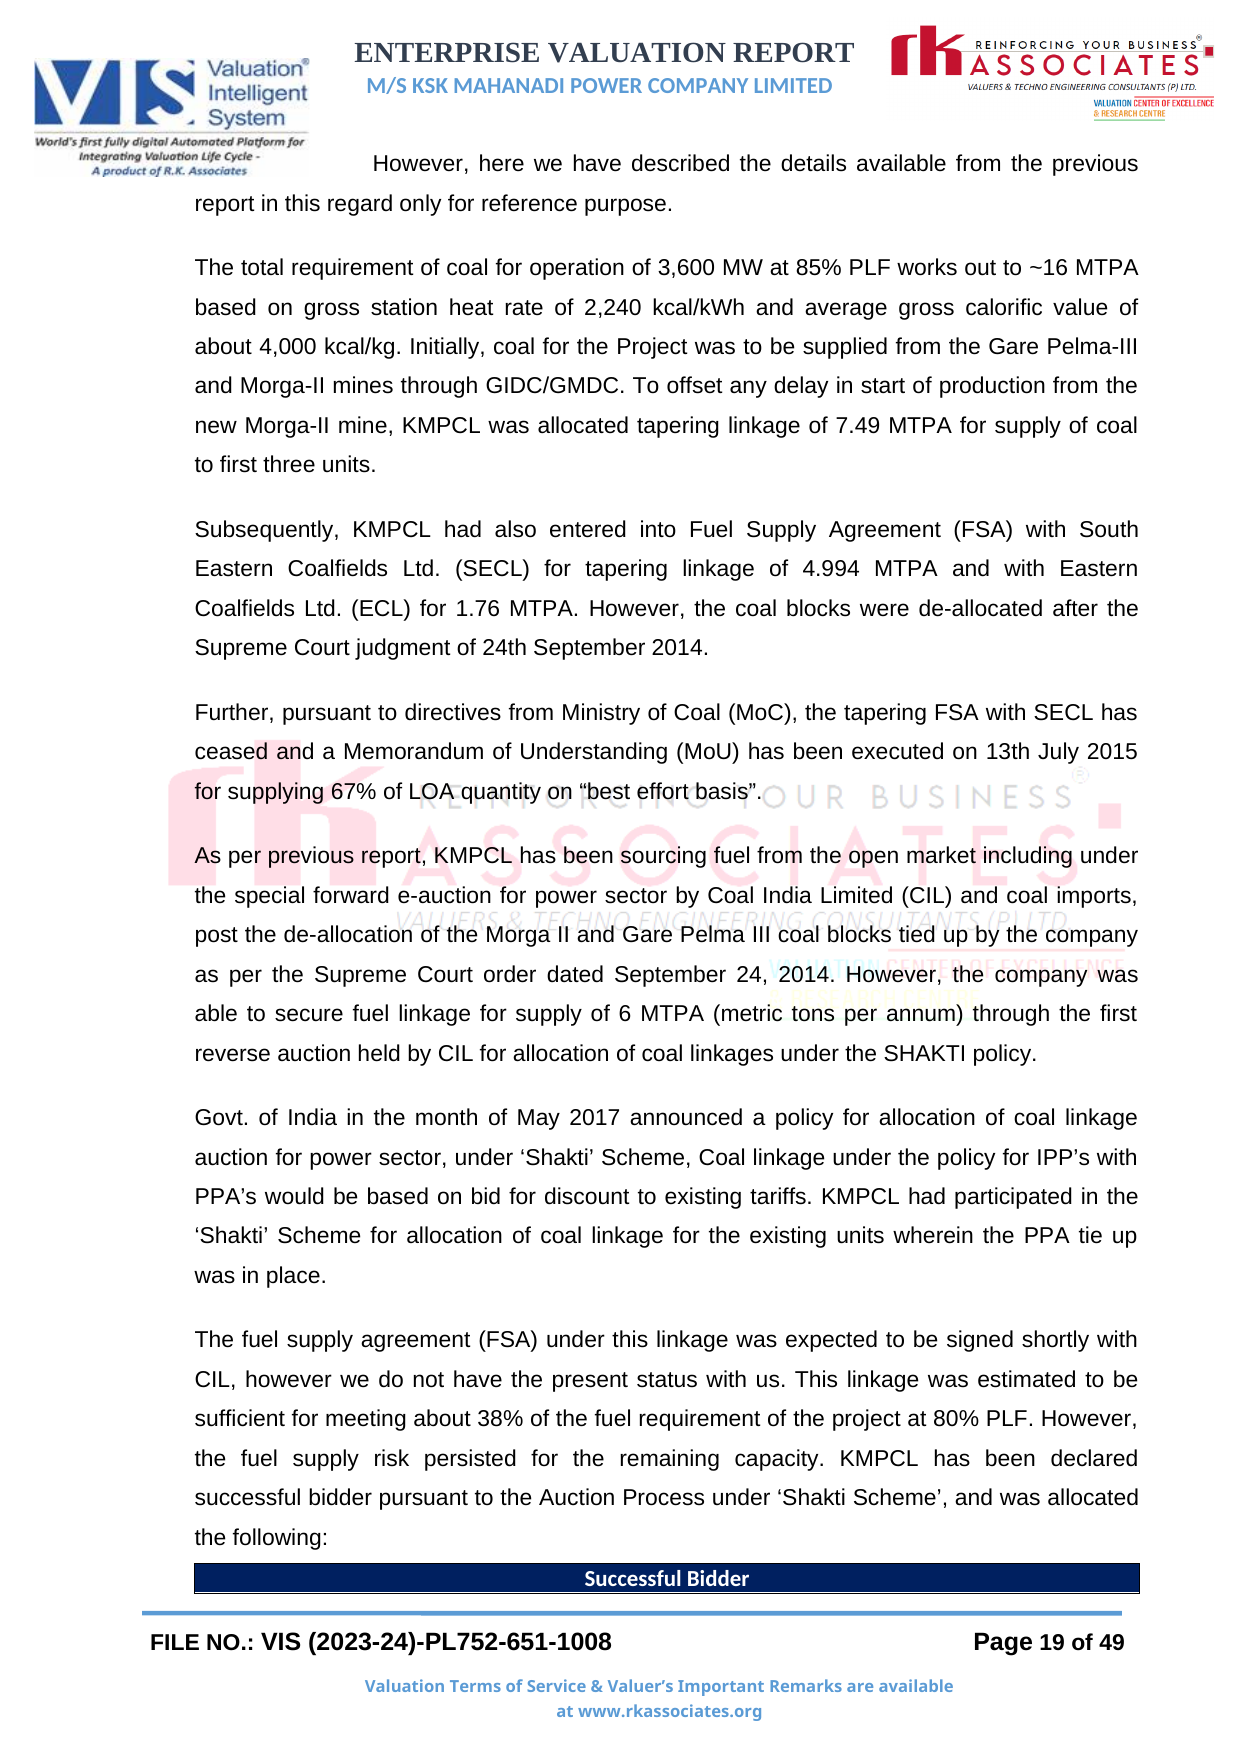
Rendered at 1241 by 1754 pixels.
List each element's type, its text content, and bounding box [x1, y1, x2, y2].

list Subsequently, KMPCL had also entered into Fuel Supply Agreement (FSA) with South Eastern Coalfields Ltd. (SECL) for tapering linkage of 4.994 MTPA and with Eastern Coalfields Ltd. (ECL) for 1.76 MTPA. However, the coal blocks were de-allocated after the Supreme Court judgment of 24th September 2014. [194, 516, 1139, 661]
list The fuel supply agreement (FSA) under this linkage was expected to be signed shortly with CIL, however we do not have the present status with us. This linkage was estimated to be sufficient for meeting about 38% of the fuel requirement of the project at 80% PLF. However, the fuel supply risk persisted for the remaining capacity. KMPCL has been declared successful bidder pursuant to the Auction Process under ‘Shakti Scheme’, and was allocated the following: [194, 1326, 1139, 1550]
list Further, pursuant to directives from Ministry of Coal (MoC), the tapering FSA with SECL has ceased and a Memorandum of Understanding (MoU) has been executed on 13th July 2015 for supplying 67% of LOA quantity on “best effort basis”. [194, 699, 1139, 804]
list Govt. of India in the month of May 2017 announced a policy for allocation of coal linkage auction for power sector, under ‘Shakti’ Scheme, Coal linkage under the policy for IPP’s with PPA’s would be based on bid for discount to existing tariffs. KMPCL had participated in the ‘Shakti’ Scheme for allocation of coal linkage for the existing units wherein the PPA tie up was in place. [194, 1104, 1139, 1288]
list The total requirement of coal for operation of 3,600 MW at 85% PLF works out to ~16 MTPA based on gross station heat rate of 2,240 kcal/kWh and average gross calorific value of about 4,000 kcal/kg. Initially, coal for the Project was to be supplied from the Gare Pelma-III and Morga-II mines through GIDC/GMDC. To offset any delay in start of production from the new Morga-II mine, KMPCL was allocated tapering linkage of 7.49 MTPA for supply of coal to first three units. [194, 254, 1139, 478]
list As per previous report, KMPCL has been sourcing fuel from the open market including under the special forward e-auction for power sector by Coal India Limited (CIL) and coal imports, post the de-allocation of the Morga II and Gare Pelma III coal blocks tied up by the company as per the Supreme Court order dated September 24, 2014. However, the company was able to secure fuel linkage for supply of 6 MTPA (metric tons per annum) through the first reverse auction held by CIL for allocation of coal linkages under the SHAKTI policy. [194, 842, 1139, 1066]
table_header Successful Bidder [195, 1564, 1139, 1592]
list However, here we have described the details available from the previous report in this regard only for reference purpose. [194, 150, 1139, 216]
picture [34, 58, 310, 177]
picture [886, 17, 1214, 121]
